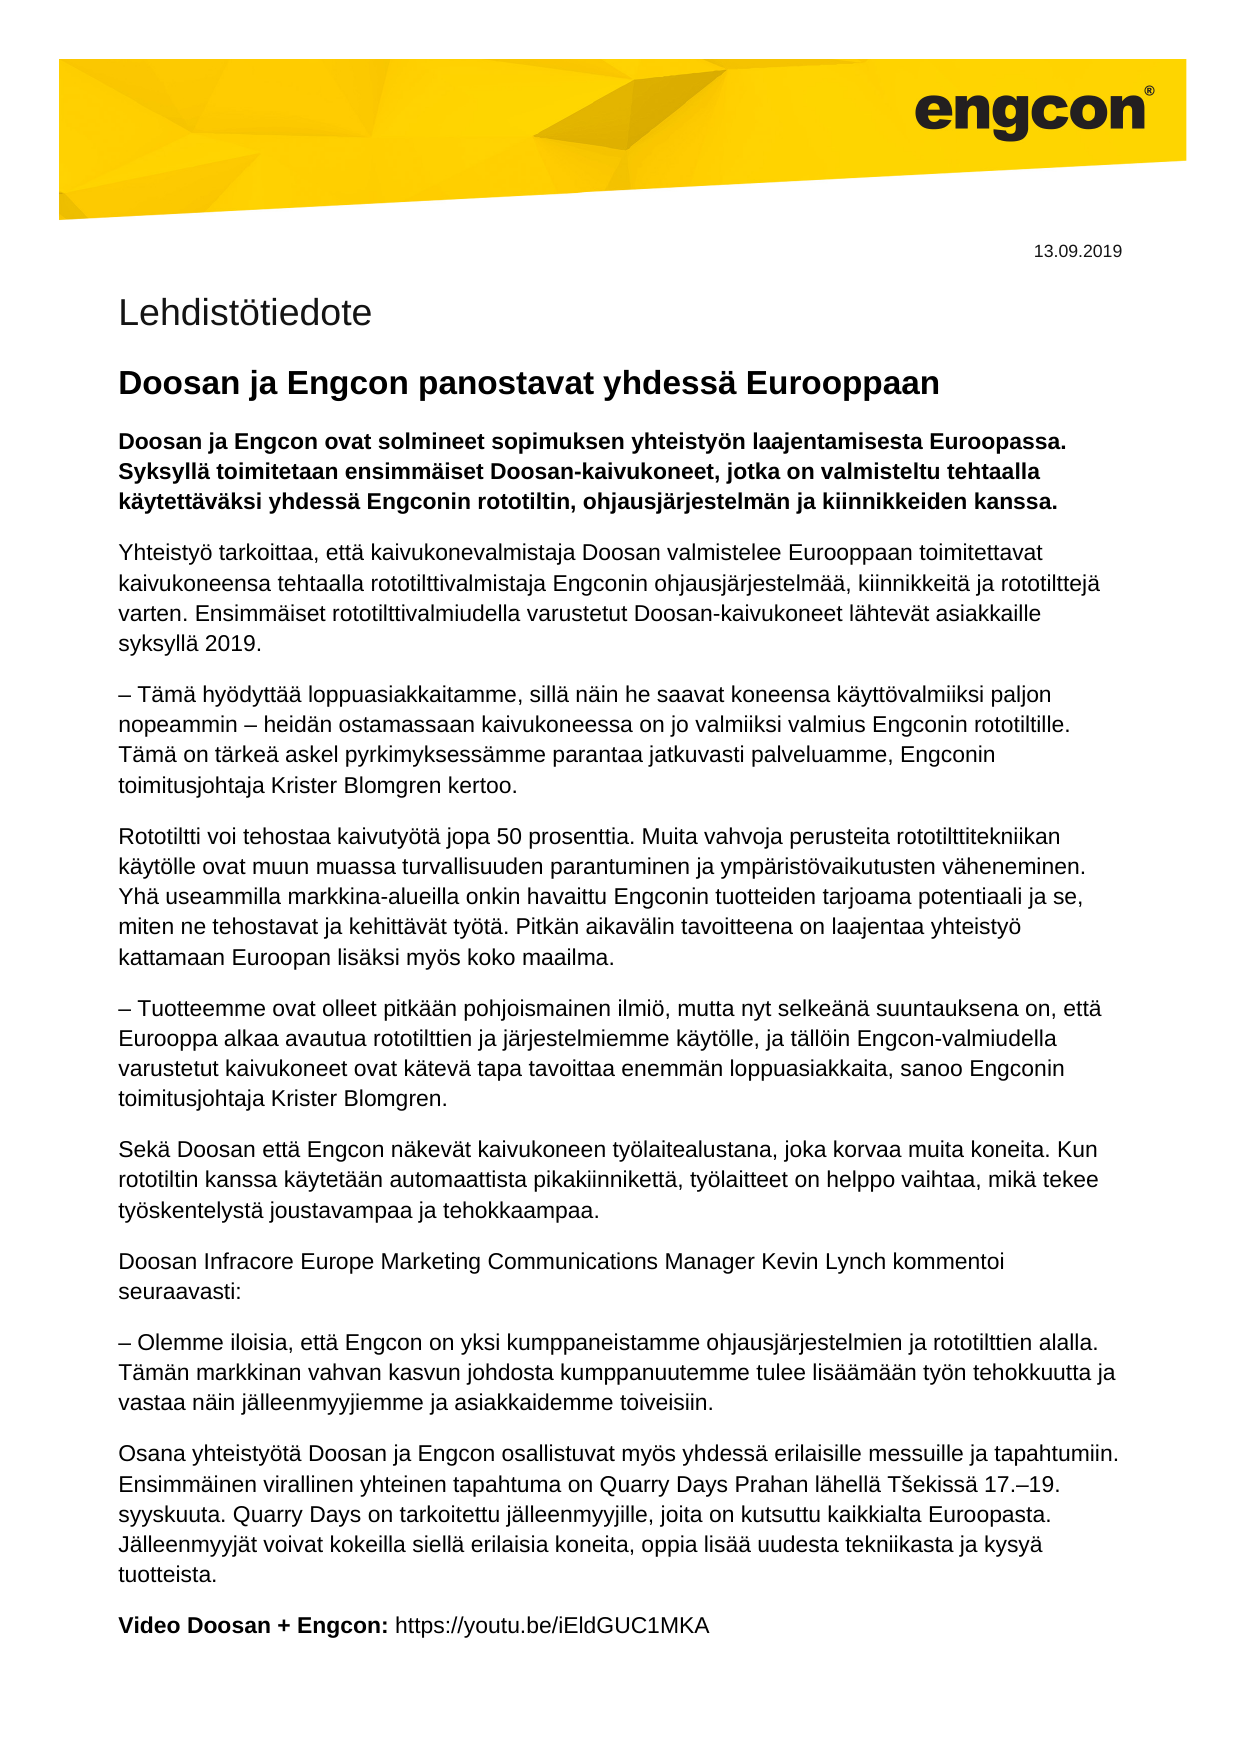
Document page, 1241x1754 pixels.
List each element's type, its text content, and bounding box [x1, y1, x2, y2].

text Rototiltti voi tehostaa kaivutyötä jopa 50 prosenttia. Muita vahvoja perusteita rototilttitekniikan käytölle ovat muun muassa turvallisuuden parantuminen ja ympäristövaikutusten väheneminen. Yhä useammilla markkina-alueilla onkin havaittu Engconin tuotteiden tarjoama potentiaali ja se, miten ne tehostavat ja kehittävät työtä. Pitkän aikavälin tavoitteena on laajentaa yhteistyö kattamaan Euroopan lisäksi myös koko maailma. [118, 823, 1122, 970]
text Sekä Doosan että Engcon näkevät kaivukoneen työlaitealustana, joka korvaa muita koneita. Kun rototiltin kanssa käytetään automaattista pikakiinnikettä, työlaitteet on helppo vaihtaa, mikä tekee työskentelystä joustavampaa ja tehokkaampaa. [118, 1136, 1122, 1223]
text Video Doosan + Engcon: https://youtu.be/iEldGUC1MKA [118, 1612, 1122, 1639]
text 13.09.2019 [118, 241, 1122, 261]
text Doosan ja Engcon panostavat yhdessä Eurooppaan [118, 363, 1122, 401]
text – Tuotteemme ovat olleet pitkään pohjoismainen ilmiö, mutta nyt selkeänä suuntauksena on, että Eurooppa alkaa avautua rototilttien ja järjestelmiemme käytölle, ja tällöin Engcon-valmiudella varustetut kaivukoneet ovat kätevä tapa tavoittaa enemmän loppuasiakkaita, sanoo Engconin toimitusjohtaja Krister Blomgren. [118, 994, 1122, 1112]
text Doosan Infracore Europe Marketing Communications Manager Kevin Lynch kommentoi seuraavasti: [118, 1248, 1122, 1304]
text Osana yhteistyötä Doosan ja Engcon osallistuvat myös yhdessä erilaisille messuille ja tapahtumiin. Ensimmäinen virallinen yhteinen tapahtuma on Quarry Days Prahan lähellä Tšekissä 17.–19. syyskuuta. Quarry Days on tarkoitettu jälleenmyyjille, joita on kutsuttu kaikkialta Euroopasta. Jälleenmyyjät voivat kokeilla siellä erilaisia koneita, oppia lisää uudesta tekniikasta ja kysyä tuotteista. [118, 1440, 1122, 1588]
text Doosan ja Engcon ovat solmineet sopimuksen yhteistyön laajentamisesta Euroopassa. Syksyllä toimitetaan ensimmäiset Doosan-kaivukoneet, jotka on valmisteltu tehtaalla käytettäväksi yhdessä Engconin rototiltin, ohjausjärjestelmän ja kiinnikkeiden kanssa. [118, 428, 1122, 515]
picture [59, 59, 1187, 237]
text – Olemme iloisia, että Engcon on yksi kumppaneistamme ohjausjärjestelmien ja rototilttien alalla. Tämän markkinan vahvan kasvun johdosta kumppanuutemme tulee lisäämään työn tehokkuutta ja vastaa näin jälleenmyyjiemme ja asiakkaidemme toiveisiin. [118, 1329, 1122, 1416]
text – Tämä hyödyttää loppuasiakkaitamme, sillä näin he saavat koneensa käyttövalmiiksi paljon nopeammin – heidän ostamassaan kaivukoneessa on jo valmiiksi valmius Engconin rototiltille. Tämä on tärkeä askel pyrkimyksessämme parantaa jatkuvasti palveluamme, Engconin toimitusjohtaja Krister Blomgren kertoo. [118, 681, 1122, 798]
text Yhteistyö tarkoittaa, että kaivukonevalmistaja Doosan valmistelee Eurooppaan toimitettavat kaivukoneensa tehtaalla rototilttivalmistaja Engconin ohjausjärjestelmää, kiinnikkeitä ja rototilttejä varten. Ensimmäiset rototilttivalmiudella varustetut Doosan-kaivukoneet lähtevät asiakkaille syksyllä 2019. [118, 539, 1122, 656]
text Lehdistötiedote [118, 291, 1122, 334]
